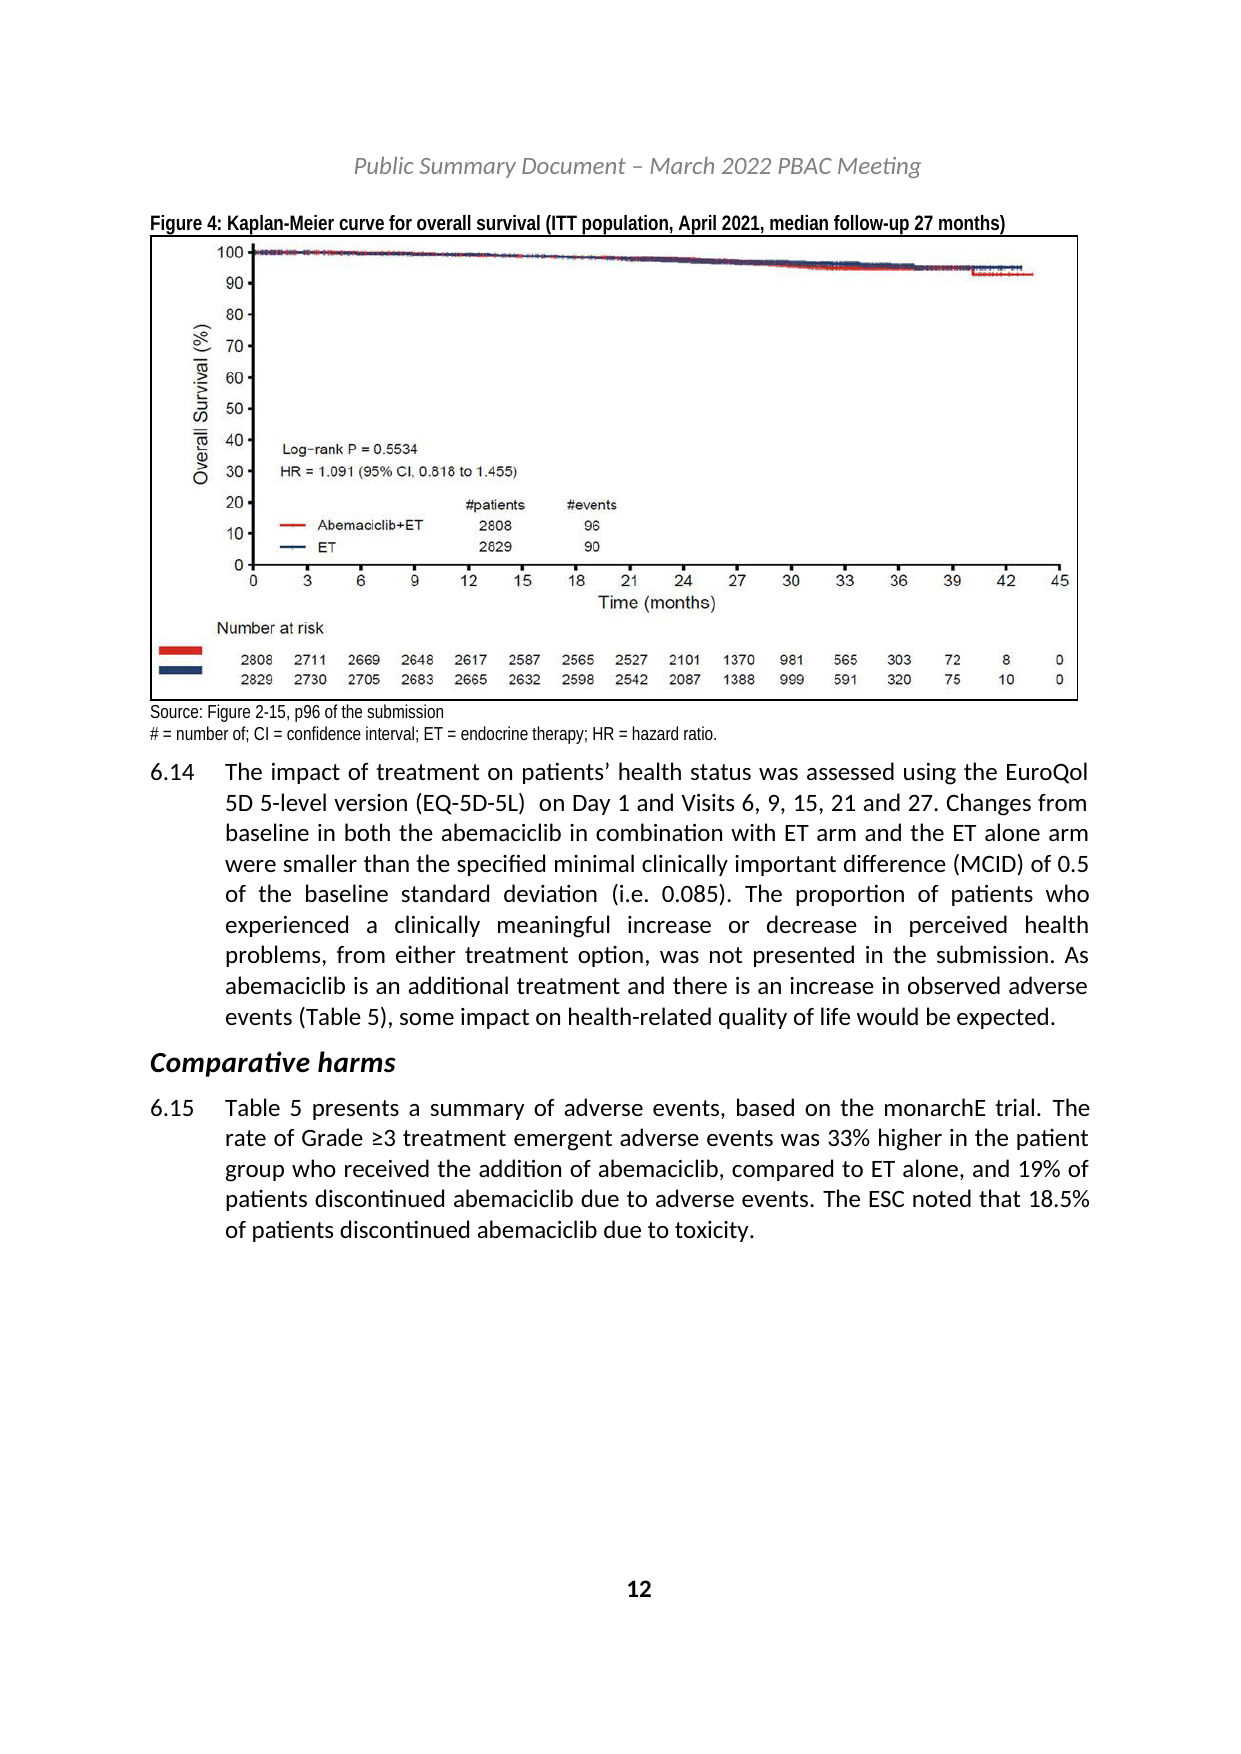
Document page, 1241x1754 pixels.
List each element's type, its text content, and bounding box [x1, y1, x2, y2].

text Source: Figure 2-15, p96 of the submission [150, 701, 1090, 722]
picture [152, 237, 1077, 699]
text # = number of; CI = confidence interval; ET = endocrine therapy; HR = hazard ratio. [150, 722, 1090, 744]
subtitle Comparative harms [150, 1044, 1090, 1079]
text Table 5 presents a summary of adverse events, based on the monarchE trial. The rate of Grade ≥3 treatment emergent adverse events was 33% higher in the patient group who received the addition of abemaciclib, compared to ET alone, and 19% of patients discontinued abemaciclib due to adverse events. The ESC noted that 18.5% of patients discontinued abemaciclib due to toxicity. [150, 1092, 1090, 1244]
text The impact of treatment on patients’ health status was assessed using the EuroQol 5D 5-level version (EQ-5D-5L) on Day 1 and Visits 6, 9, 15, 21 and 27. Changes from baseline in both the abemaciclib in combination with ET arm and the ET alone arm were smaller than the specified minimal clinically important difference (MCID) of 0.5 of the baseline standard deviation (i.e. 0.085). The proportion of patients who experienced a clinically meaningful increase or decrease in perceived health problems, from either treatment option, was not presented in the submission. As abemaciclib is an additional treatment and there is an increase in observed adverse events (Table 5), some impact on health-related quality of life would be expected. [150, 757, 1090, 1031]
